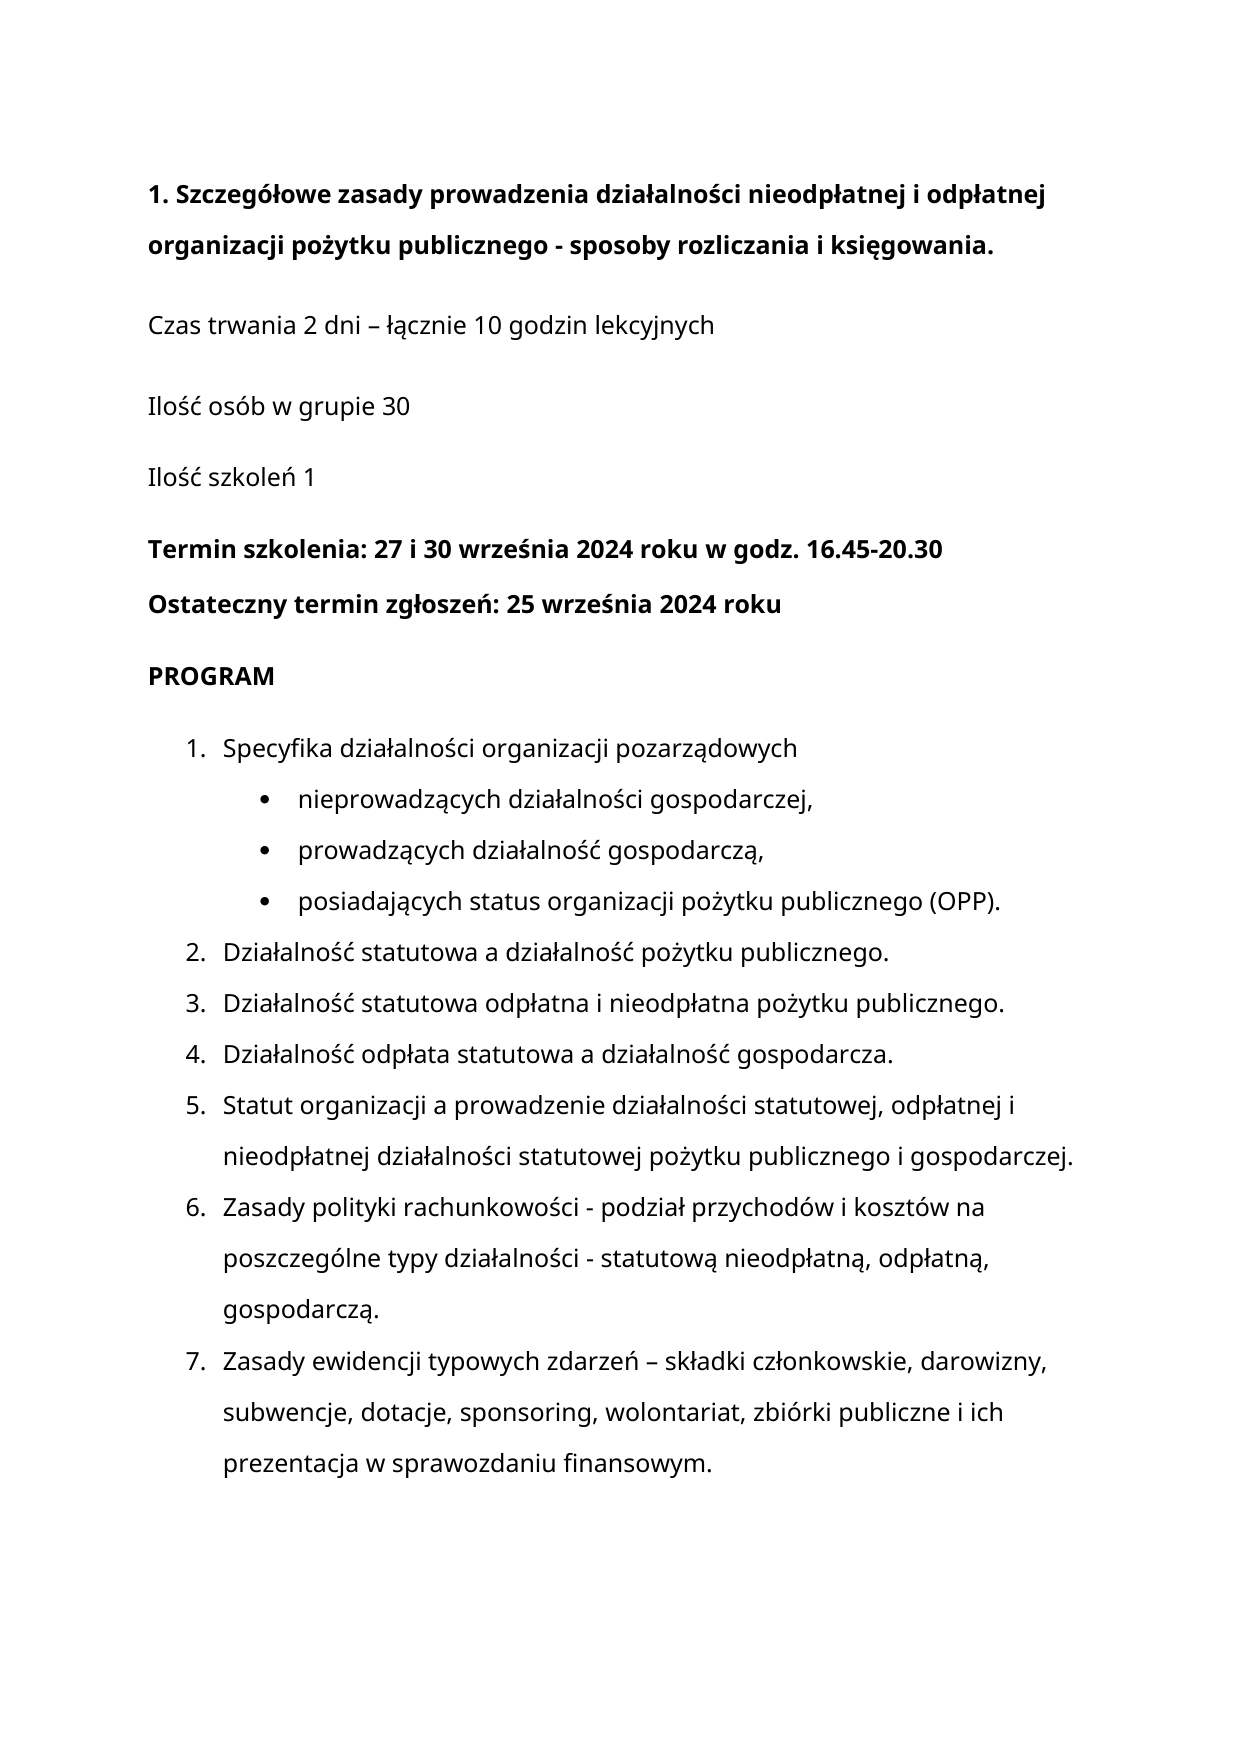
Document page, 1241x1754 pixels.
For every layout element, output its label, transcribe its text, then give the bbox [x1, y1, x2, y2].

text PROGRAM [148, 659, 1093, 693]
list Statut organizacji a prowadzenie działalności statutowej, odpłatnej i nieodpłatnej działalności statutowej pożytku publicznego i gospodarczej. [185, 1088, 1093, 1173]
text Ilość szkoleń 1 [148, 460, 1093, 494]
list Działalność odpłata statutowa a działalność gospodarcza. [185, 1037, 1093, 1071]
list prowadzących działalność gospodarczą, [260, 833, 1093, 867]
text 1. Szczegółowe zasady prowadzenia działalności nieodpłatnej i odpłatnej organizacji pożytku publicznego - sposoby rozliczania i księgowania. [148, 177, 1093, 262]
list Zasady polityki rachunkowości - podział przychodów i kosztów na poszczególne typy działalności - statutową nieodpłatną, odpłatną, gospodarczą. [185, 1190, 1093, 1326]
list Działalność statutowa a działalność pożytku publicznego. [185, 935, 1093, 969]
text Termin szkolenia: 27 i 30 września 2024 roku w godz. 16.45-20.30 [148, 532, 1093, 566]
list Zasady ewidencji typowych zdarzeń – składki członkowskie, darowizny, subwencje, dotacje, sponsoring, wolontariat, zbiórki publiczne i ich prezentacja w sprawozdaniu finansowym. [185, 1343, 1093, 1479]
text Ilość osób w grupie 30 [148, 388, 1093, 422]
list nieprowadzących działalności gospodarczej, [260, 782, 1093, 816]
text Czas trwania 2 dni – łącznie 10 godzin lekcyjnych [148, 308, 1093, 342]
list Specyfika działalności organizacji pozarządowych [185, 731, 1093, 765]
text Ostateczny termin zgłoszeń: 25 września 2024 roku [148, 587, 1093, 621]
list posiadających status organizacji pożytku publicznego (OPP). [260, 884, 1093, 918]
list Działalność statutowa odpłatna i nieodpłatna pożytku publicznego. [185, 986, 1093, 1020]
